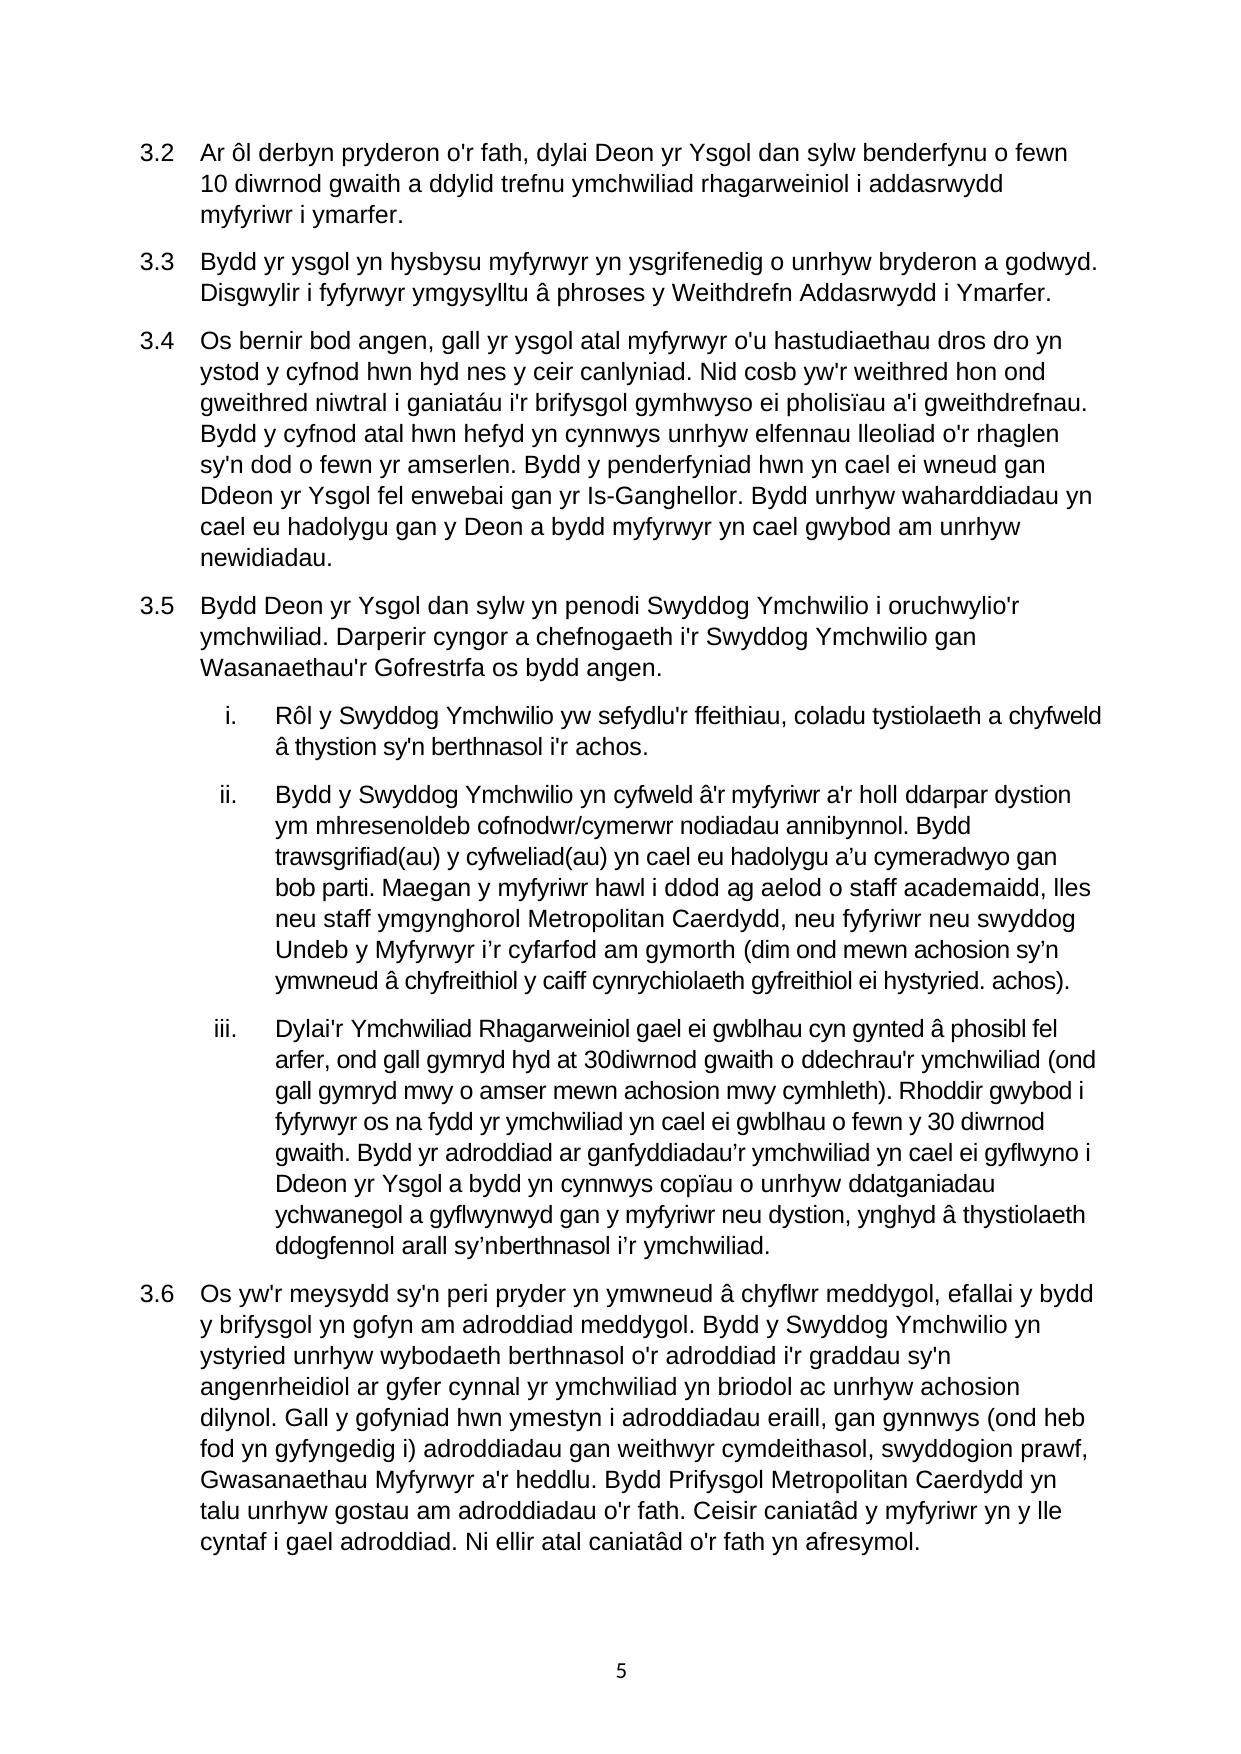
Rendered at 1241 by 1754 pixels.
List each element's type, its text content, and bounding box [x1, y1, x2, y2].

subtitle Bydd Deon yr Ysgol dan sylw yn penodi Swyddog Ymchwilio i oruchwylio'r ymchwiliad. Darperir cyngor a chefnogaeth i'r Swyddog Ymchwilio gan Wasanaethau'r Gofrestrfa os bydd angen. [139, 591, 1103, 682]
subtitle Bydd yr ysgol yn hysbysu myfyrwyr yn ysgrifenedig o unrhyw bryderon a godwyd. Disgwylir i fyfyrwyr ymgysylltu â phroses y Weithdrefn Addasrwydd i Ymarfer. [139, 247, 1103, 307]
subtitle Ar ôl derbyn pryderon o'r fath, dylai Deon yr Ysgol dan sylw benderfynu o fewn 10 diwrnod gwaith a ddylid trefnu ymchwiliad rhagarweiniol i addasrwydd myfyriwr i ymarfer. [139, 137, 1103, 228]
subtitle Rôl y Swyddog Ymchwilio yw sefydlu'r ffeithiau, coladu tystiolaeth a chyfweld â thystion sy'n berthnasol i'r achos. [237, 701, 1103, 761]
subtitle Os yw'r meysydd sy'n peri pryder yn ymwneud â chyflwr meddygol, efallai y bydd y brifysgol yn gofyn am adroddiad meddygol. Bydd y Swyddog Ymchwilio yn ystyried unrhyw wybodaeth berthnasol o'r adroddiad i'r graddau sy'n angenrheidiol ar gyfer cynnal yr ymchwiliad yn briodol ac unrhyw achosion dilynol. Gall y gofyniad hwn ymestyn i adroddiadau eraill, gan gynnwys (ond heb fod yn gyfyngedig i) adroddiadau gan weithwyr cymdeithasol, swyddogion prawf, Gwasanaethau Myfyrwyr a'r heddlu. Bydd Prifysgol Metropolitan Caerdydd yn talu unrhyw gostau am adroddiadau o'r fath. Ceisir caniatâd y myfyriwr yn y lle cyntaf i gael adroddiad. Ni ellir atal caniatâd o'r fath yn afresymol. [139, 1278, 1103, 1556]
subtitle Bydd y Swyddog Ymchwilio yn cyfweld â'r myfyriwr a'r holl ddarpar dystion ym mhresenoldeb cofnodwr/cymerwr nodiadau annibynnol. Bydd trawsgrifiad(au) y cyfweliad(au) yn cael eu hadolygu a’u cymeradwyo gan bob parti. Maegan y myfyriwr hawl i ddod ag aelod o staff academaidd, lles neu staff ymgynghorol Metropolitan Caerdydd, neu fyfyriwr neu swyddog Undeb y Myfyrwyr i’r cyfarfod am gymorth (dim ond mewn achosion sy’n ymwneud â chyfreithiol y caiff cynrychiolaeth gyfreithiol ei hystyried. achos). [237, 779, 1103, 994]
subtitle Os bernir bod angen, gall yr ysgol atal myfyrwyr o'u hastudiaethau dros dro yn ystod y cyfnod hwn hyd nes y ceir canlyniad. Nid cosb yw'r weithred hon ond gweithred niwtral i ganiatáu i'r brifysgol gymhwyso ei pholisïau a'i gweithdrefnau. Bydd y cyfnod atal hwn hefyd yn cynnwys unrhyw elfennau lleoliad o'r rhaglen sy'n dod o fewn yr amserlen. Bydd y penderfyniad hwn yn cael ei wneud gan Ddeon yr Ysgol fel enwebai gan yr Is-Ganghellor. Bydd unrhyw waharddiadau yn cael eu hadolygu gan y Deon a bydd myfyrwyr yn cael gwybod am unrhyw newidiadau. [139, 326, 1103, 572]
subtitle Dylai'r Ymchwiliad Rhagarweiniol gael ei gwblhau cyn gynted â phosibl fel arfer, ond gall gymryd hyd at 30diwrnod gwaith o ddechrau'r ymchwiliad (ond gall gymryd mwy o amser mewn achosion mwy cymhleth). Rhoddir gwybod i fyfyrwyr os na fydd yr ymchwiliad yn cael ei gwblhau o fewn y 30 diwrnod gwaith. Bydd yr adroddiad ar ganfyddiadau’r ymchwiliad yn cael ei gyflwyno i Ddeon yr Ysgol a bydd yn cynnwys copïau o unrhyw ddatganiadau ychwanegol a gyflwynwyd gan y myfyriwr neu dystion, ynghyd â thystiolaeth ddogfennol arall sy’nberthnasol i’r ymchwiliad. [237, 1013, 1103, 1259]
